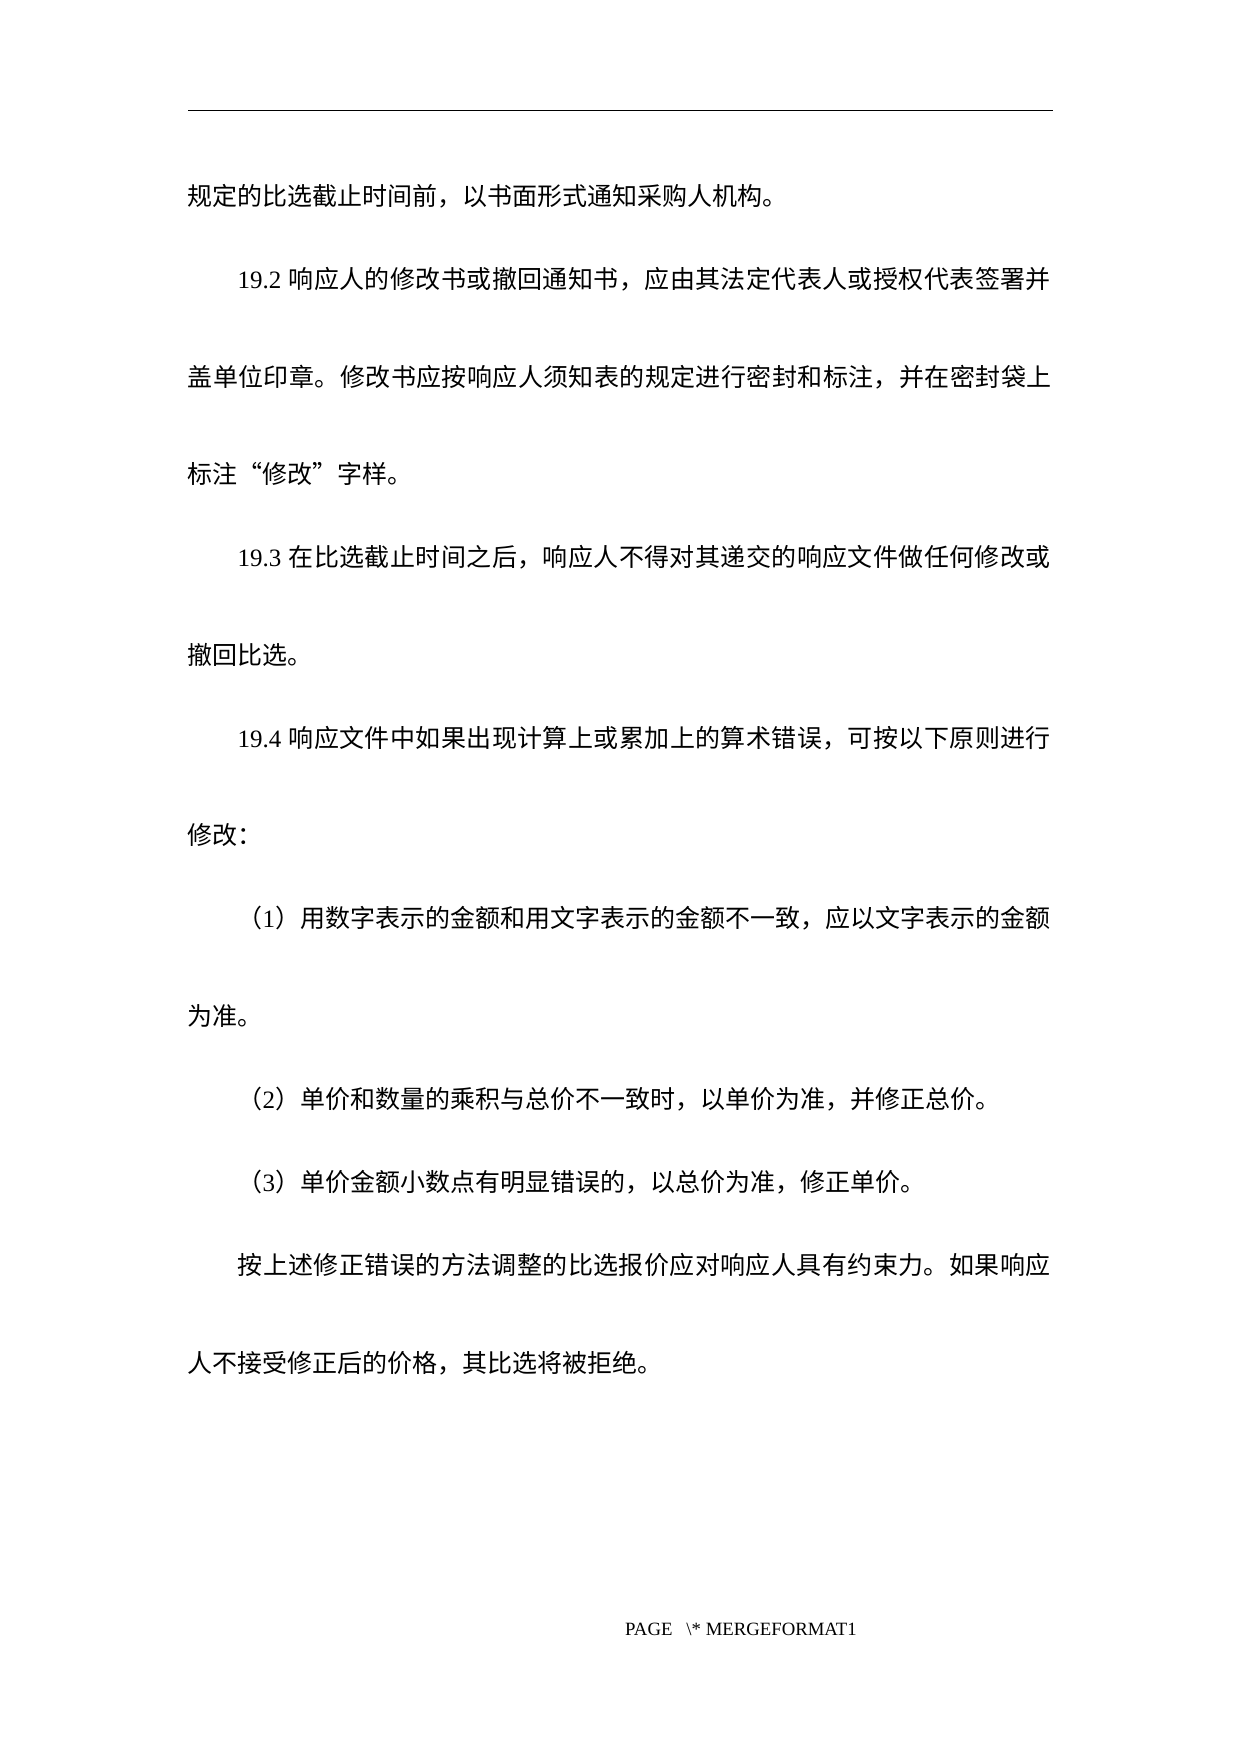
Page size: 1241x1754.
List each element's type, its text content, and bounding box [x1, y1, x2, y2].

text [187, 162, 1053, 227]
text （1）用数字表示的金额和用文字表示的金额不一致，应以文字表示的金额为准。 [187, 884, 1053, 1047]
text 19.4 响应文件中如果出现计算上或累加上的算术错误，可按以下原则进行修改： [187, 704, 1053, 866]
text （3）单价金额小数点有明显错误的，以总价为准，修正单价。 [187, 1148, 1053, 1213]
text 19.3 在比选截止时间之后，响应人不得对其递交的响应文件做任何修改或撤回比选。 [187, 523, 1053, 686]
text 按上述修正错误的方法调整的比选报价应对响应人具有约束力。如果响应人不接受修正后的价格，其比选将被拒绝。 [187, 1231, 1053, 1394]
text 19.2 响应人的修改书或撤回通知书，应由其法定代表人或授权代表签署并盖单位印章。修改书应按响应人须知表的规定进行密封和标注，并在密封袋上标注“修改”字样。 [187, 245, 1053, 505]
text （2）单价和数量的乘积与总价不一致时，以单价为准，并修正总价。 [187, 1065, 1053, 1130]
